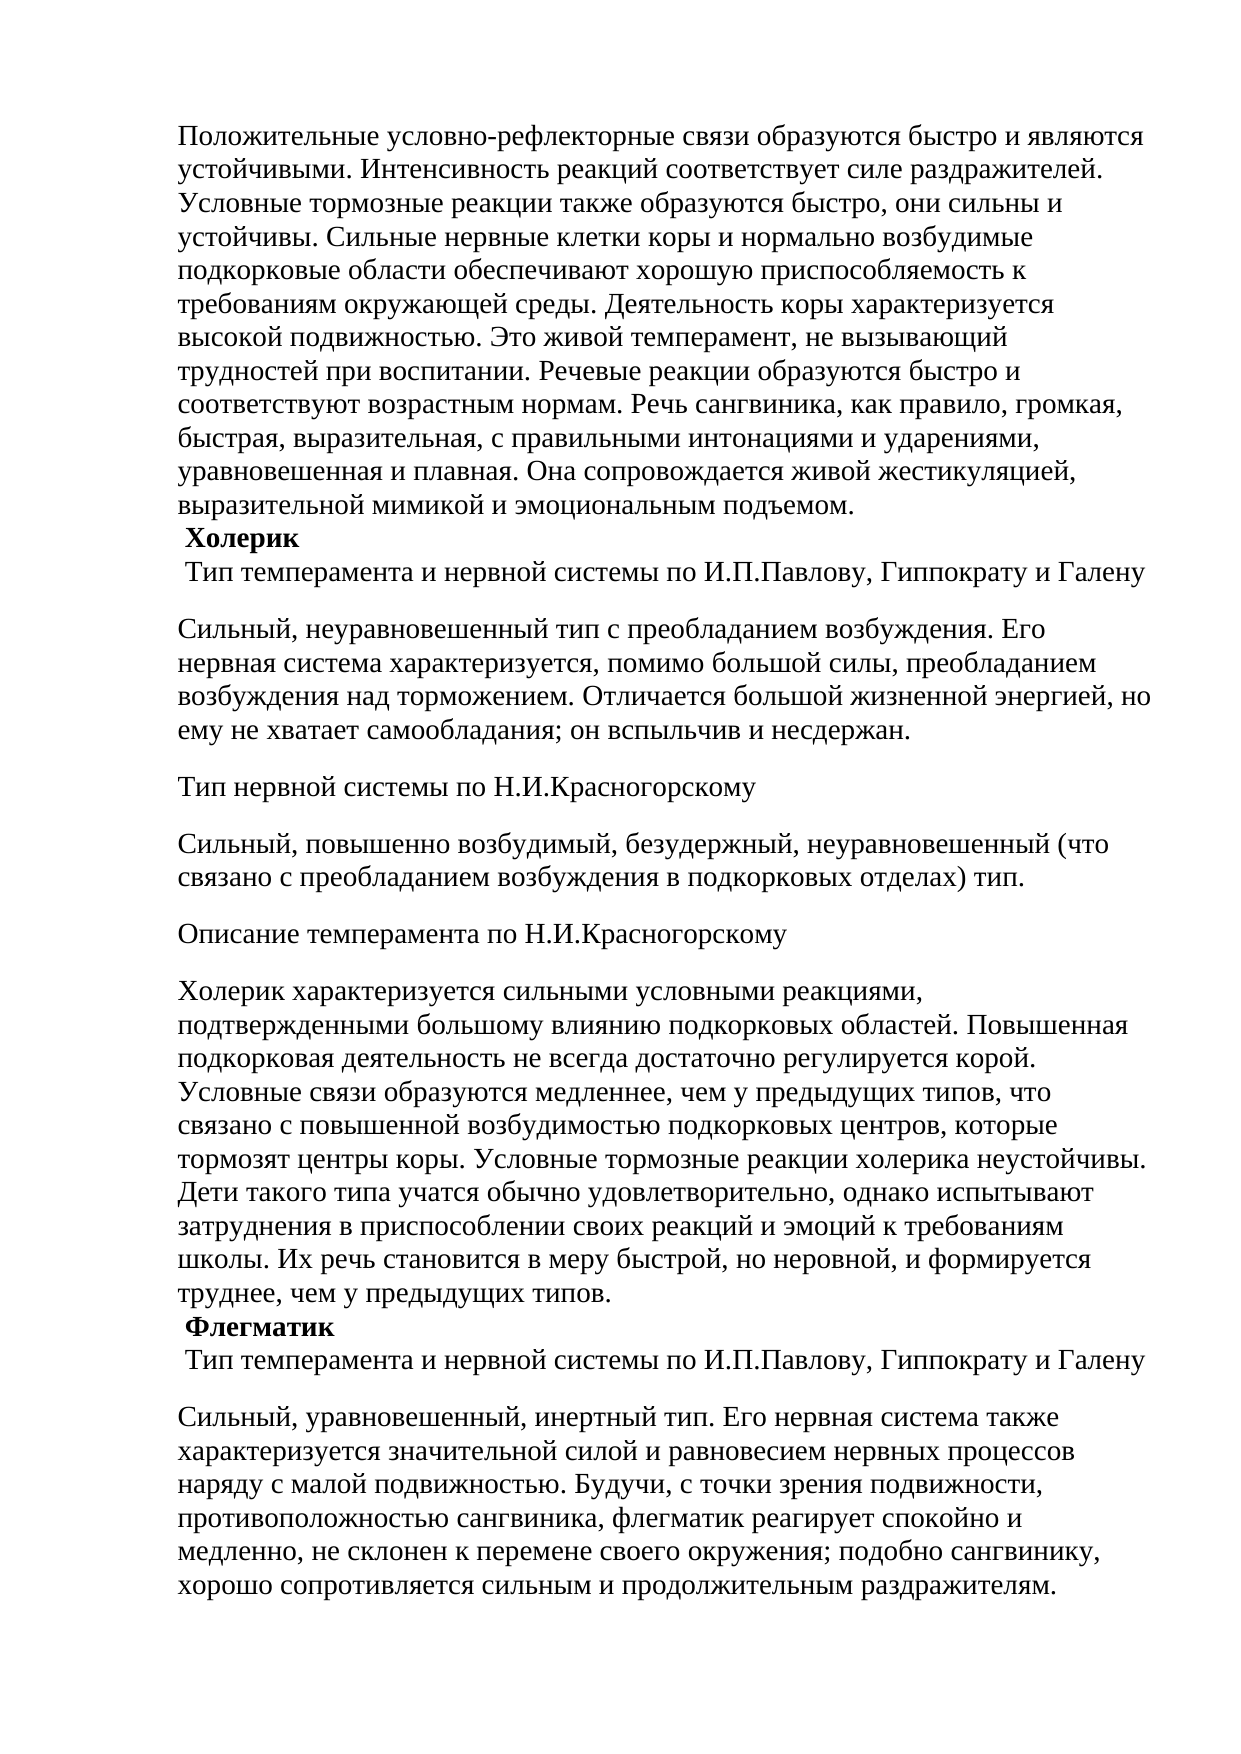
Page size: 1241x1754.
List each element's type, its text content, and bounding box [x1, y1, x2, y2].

text Холерик характеризуется сильными условными реакциями, подтвержденными большому влиянию подкорковых областей. Повышенная подкорковая деятельность не всегда достаточно регулируется корой. Условные связи образуются медленнее, чем у предыдущих типов, что связано с повышенной возбудимостью подкорковых центров, которые тормозят центры коры. Условные тормозные реакции холерика неустойчивы. Дети такого типа учатся обычно удовлетворительно, однако испытывают затруднения в приспособлении своих реакций и эмоций к требованиям школы. Их речь становится в меру быстрой, но неровной, и формируется труднее, чем у предыдущих типов. Флегматик Тип темперамента и нервной системы по И.П.Павлову, Гиппократу и Галену [177, 973, 1152, 1376]
text Тип нервной системы по Н.И.Красногорскому [177, 769, 1152, 802]
text Описание темперамента по Н.И.Красногорскому [177, 916, 1152, 950]
text Положительные условно-рефлекторные связи образуются быстро и являются устойчивыми. Интенсивность реакций соответствует силе раздражителей. Условные тормозные реакции также образуются быстро, они сильны и устойчивы. Сильные нервные клетки коры и нормально возбудимые подкорковые области обеспечивают хорошую приспособляемость к требованиям окружающей среды. Деятельность коры характеризуется высокой подвижностью. Это живой темперамент, не вызывающий трудностей при воспитании. Речевые реакции образуются быстро и соответствуют возрастным нормам. Речь сангвиника, как правило, громкая, быстрая, выразительная, с правильными интонациями и ударениями, уравновешенная и плавная. Она сопровождается живой жестикуляцией, выразительной мимикой и эмоциональным подъемом. Холерик Тип темперамента и нервной системы по И.П.Павлову, Гиппократу и Галену [177, 118, 1152, 588]
text Сильный, повышенно возбудимый, безудержный, неуравновешенный (что связано с преобладанием возбуждения в подкорковых отделах) тип. [177, 826, 1152, 893]
text Сильный, уравновешенный, инертный тип. Его нервная система также характеризуется значительной силой и равновесием нервных процессов наряду с малой подвижностью. Будучи, с точки зрения подвижности, противоположностью сангвиника, флегматик реагирует спокойно и медленно, не склонен к перемене своего окружения; подобно сангвинику, хорошо сопротивляется сильным и продолжительным раздражителям. [177, 1399, 1152, 1600]
text Сильный, неуравновешенный тип с преобладанием возбуждения. Его нервная система характеризуется, помимо большой силы, преобладанием возбуждения над торможением. Отличается большой жизненной энергией, но ему не хватает самообладания; он вспыльчив и несдержан. [177, 611, 1152, 745]
